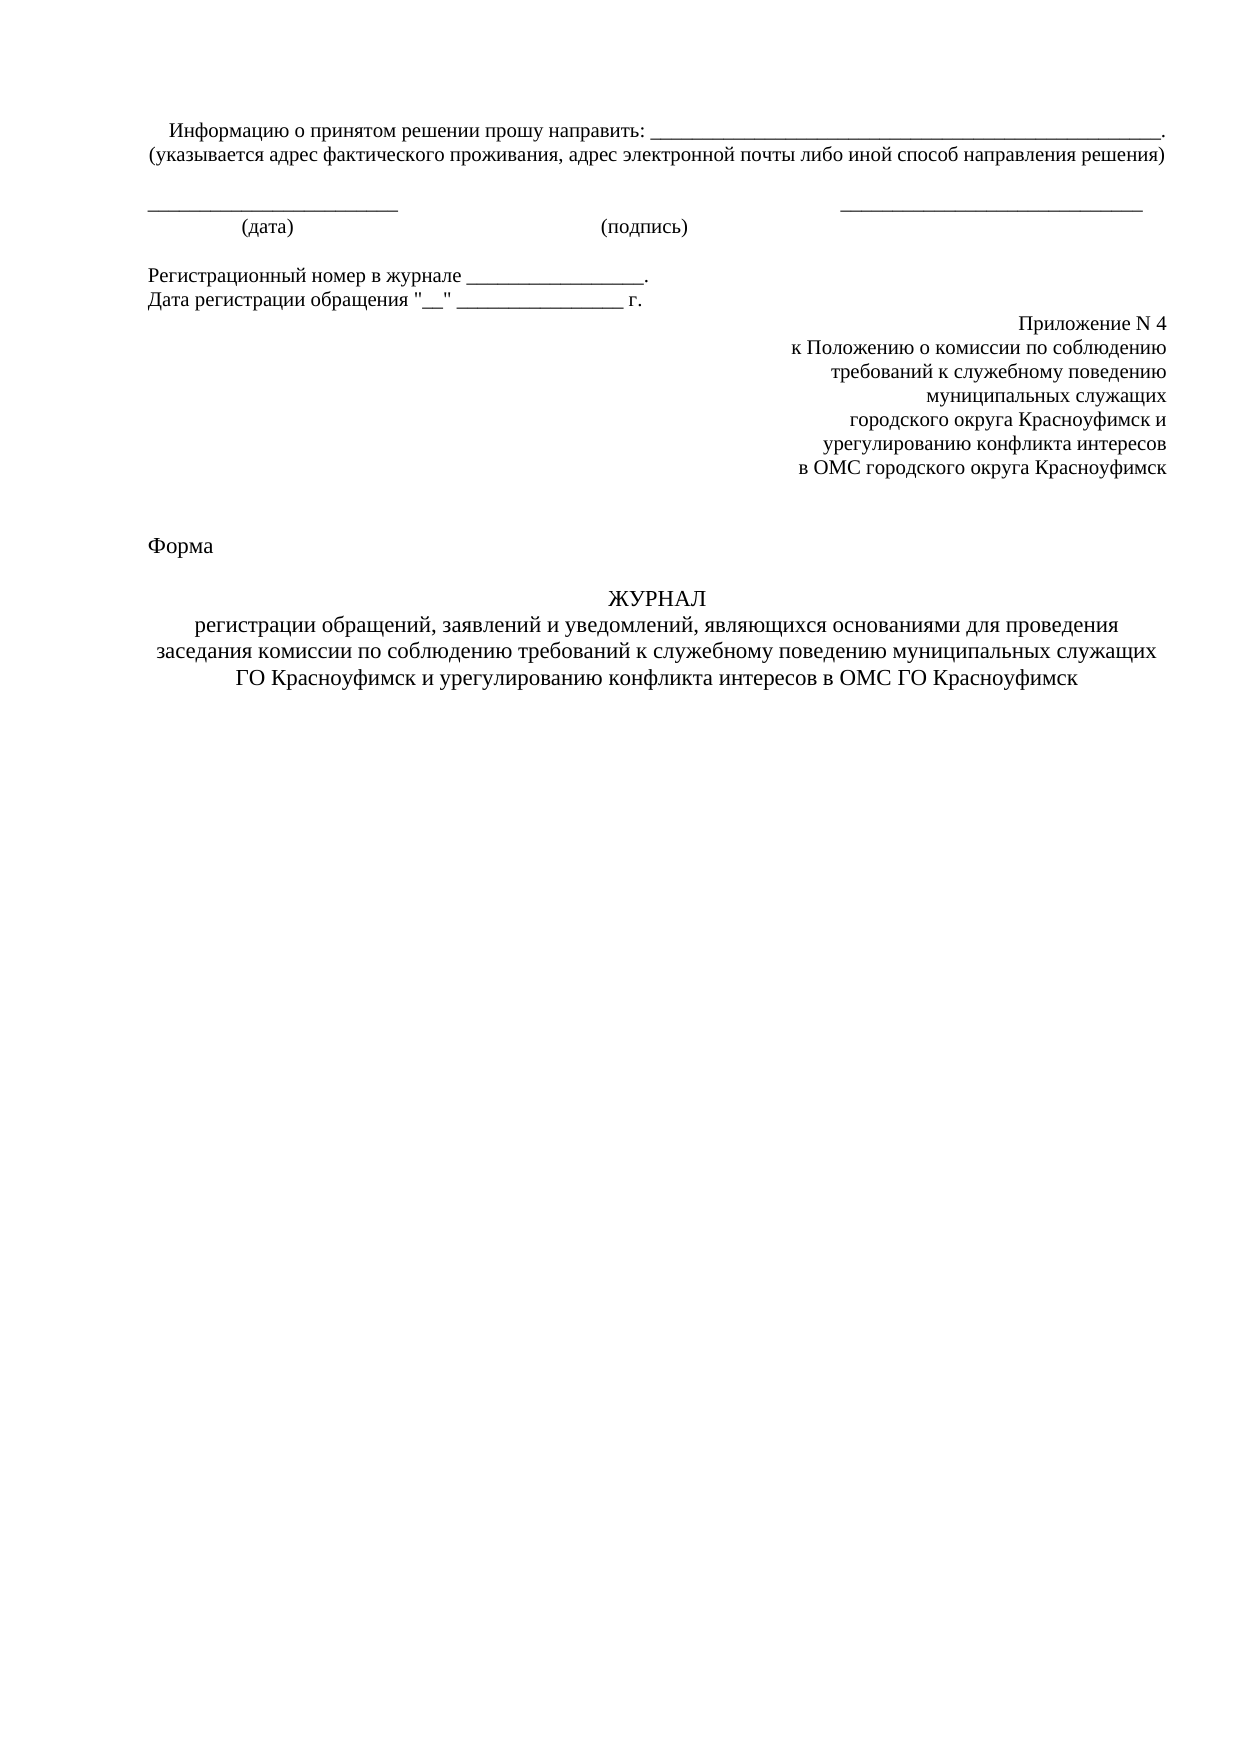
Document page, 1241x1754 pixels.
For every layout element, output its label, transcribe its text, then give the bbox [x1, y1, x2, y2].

text в ОМС городского округа Красноуфимск [148, 455, 1167, 479]
text ________________________ _____________________________ [148, 190, 1167, 214]
text городского округа Красноуфимск и [148, 407, 1167, 431]
text муниципальных служащих [148, 383, 1167, 407]
text урегулированию конфликта интересов [148, 431, 1167, 455]
text Форма [148, 532, 1167, 558]
text Информацию о принятом решении прошу направить: _________________________________________________. [148, 118, 1167, 142]
text (дата) (подпись) [148, 214, 1167, 238]
text к Положению о комиссии по соблюдению [148, 335, 1167, 359]
text Дата регистрации обращения "__" ________________ г. [148, 287, 1167, 311]
text требований к служебному поведению [148, 359, 1167, 383]
text Приложение N 4 [148, 311, 1167, 335]
text ЖУРНАЛ [148, 584, 1167, 611]
text (указывается адрес фактического проживания, адрес электронной почты либо иной способ направления решения) [148, 142, 1167, 166]
text Регистрационный номер в журнале _________________. [148, 262, 1167, 287]
text регистрации обращений, заявлений и уведомлений, являющихся основаниями для проведения заседания комиссии по соблюдению требований к служебному поведению муниципальных служащих ГО Красноуфимск и урегулированию конфликта интересов в ОМС ГО Красноуфимск [148, 611, 1167, 690]
